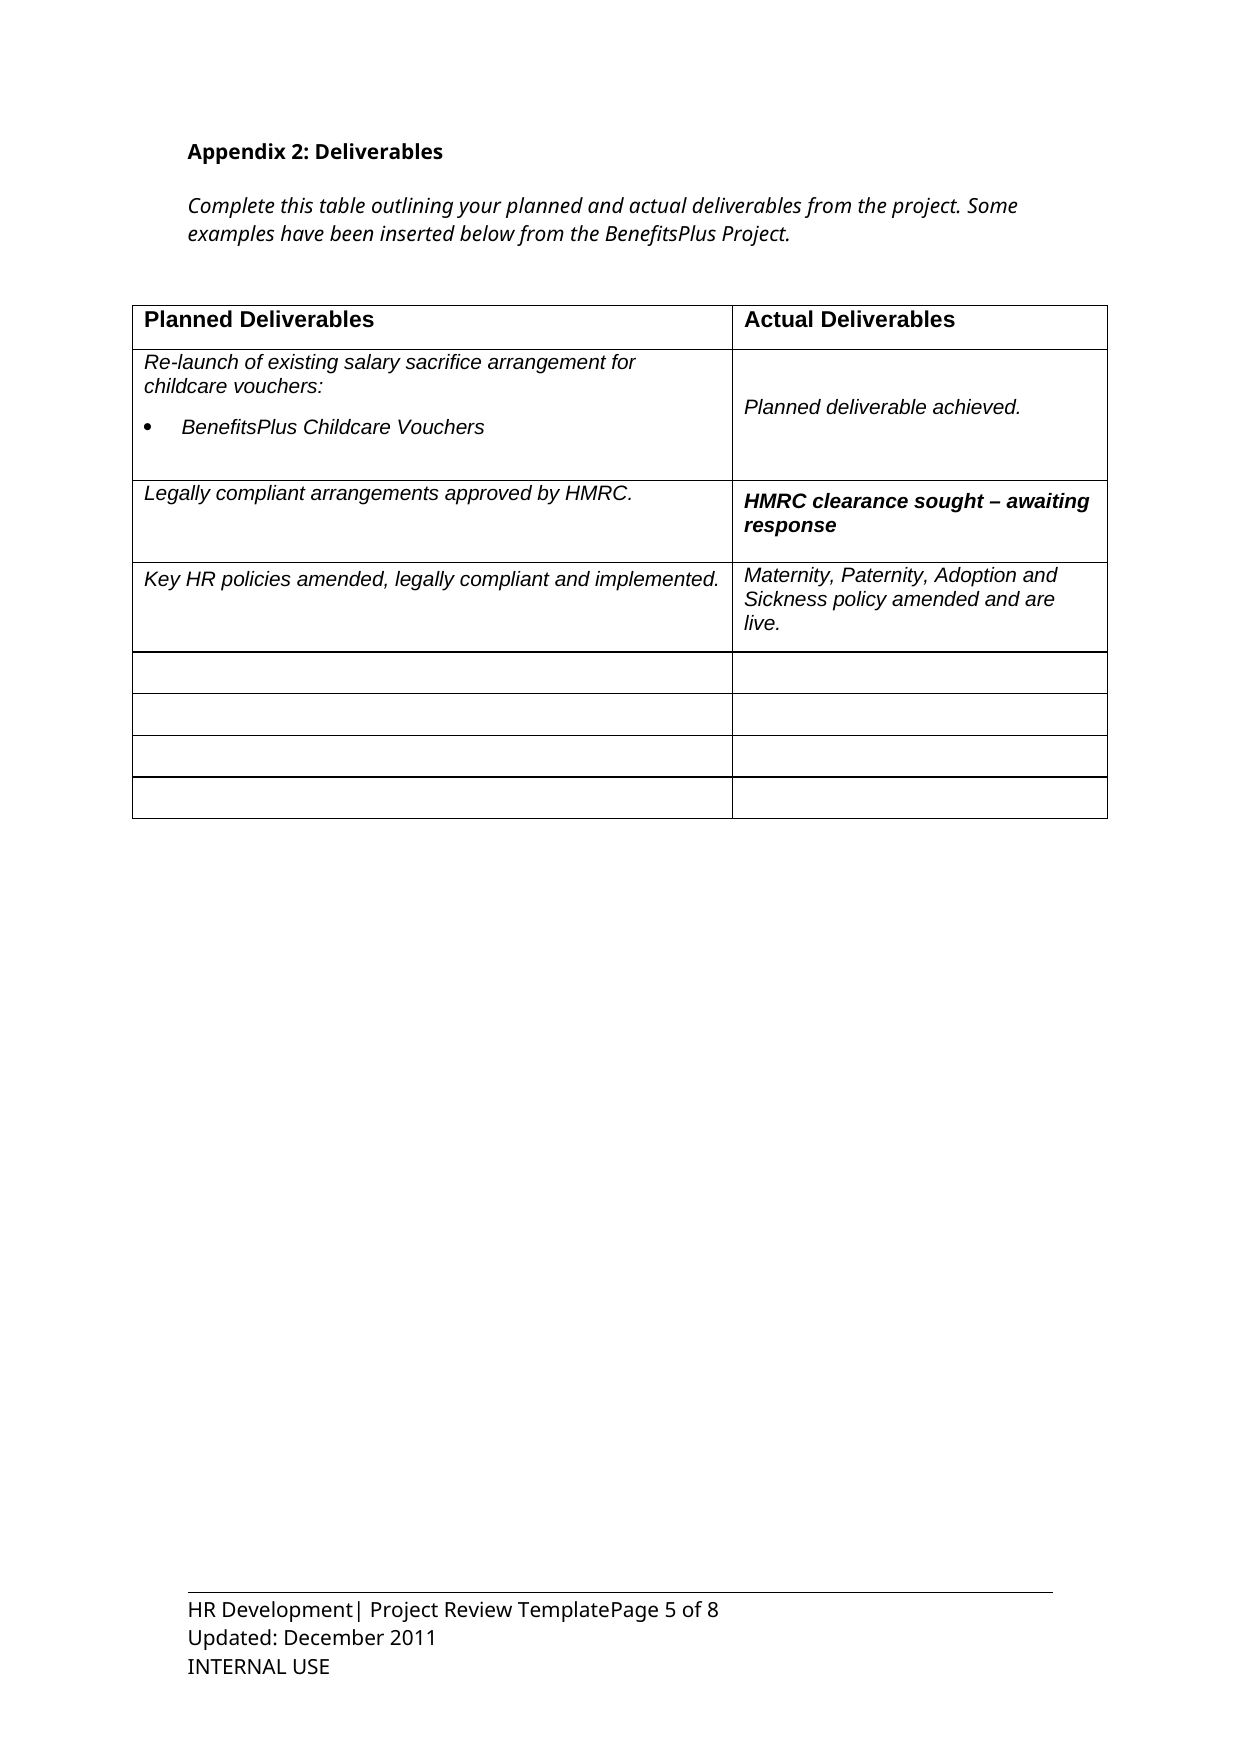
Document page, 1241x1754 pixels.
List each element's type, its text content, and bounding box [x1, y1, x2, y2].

table_cell Key HR policies amended, legally compliant and implemented. [133, 563, 732, 668]
table_cell [133, 711, 732, 751]
table_cell [733, 753, 1107, 793]
table_cell Legally compliant arrangements approved by HMRC. [133, 481, 732, 562]
table_cell Re-launch of existing salary sacrifice arrangement for childcare vouchers: BenefitsPlus Childcare Vouchers [133, 350, 732, 479]
table_cell Planned deliverable achieved. [733, 350, 1107, 479]
table_cell [733, 669, 1107, 710]
text Appendix 2: Deliverables [187, 137, 1053, 166]
table_cell [733, 794, 1107, 835]
text Complete this table outlining your planned and actual deliverables from the project. Some examples have been inserted below from the BenefitsPlus Project. [187, 191, 1053, 248]
table_cell Maternity, Paternity, Adoption and Sickness policy amended and are live. [733, 563, 1107, 668]
table_header Planned Deliverables [133, 306, 732, 349]
table_cell [133, 753, 732, 793]
table_cell HMRC clearance sought – awaiting response [733, 481, 1107, 562]
table_cell [733, 711, 1107, 751]
table_cell [133, 794, 732, 835]
table_header Actual Deliverables [733, 306, 1107, 349]
table_cell [133, 669, 732, 710]
